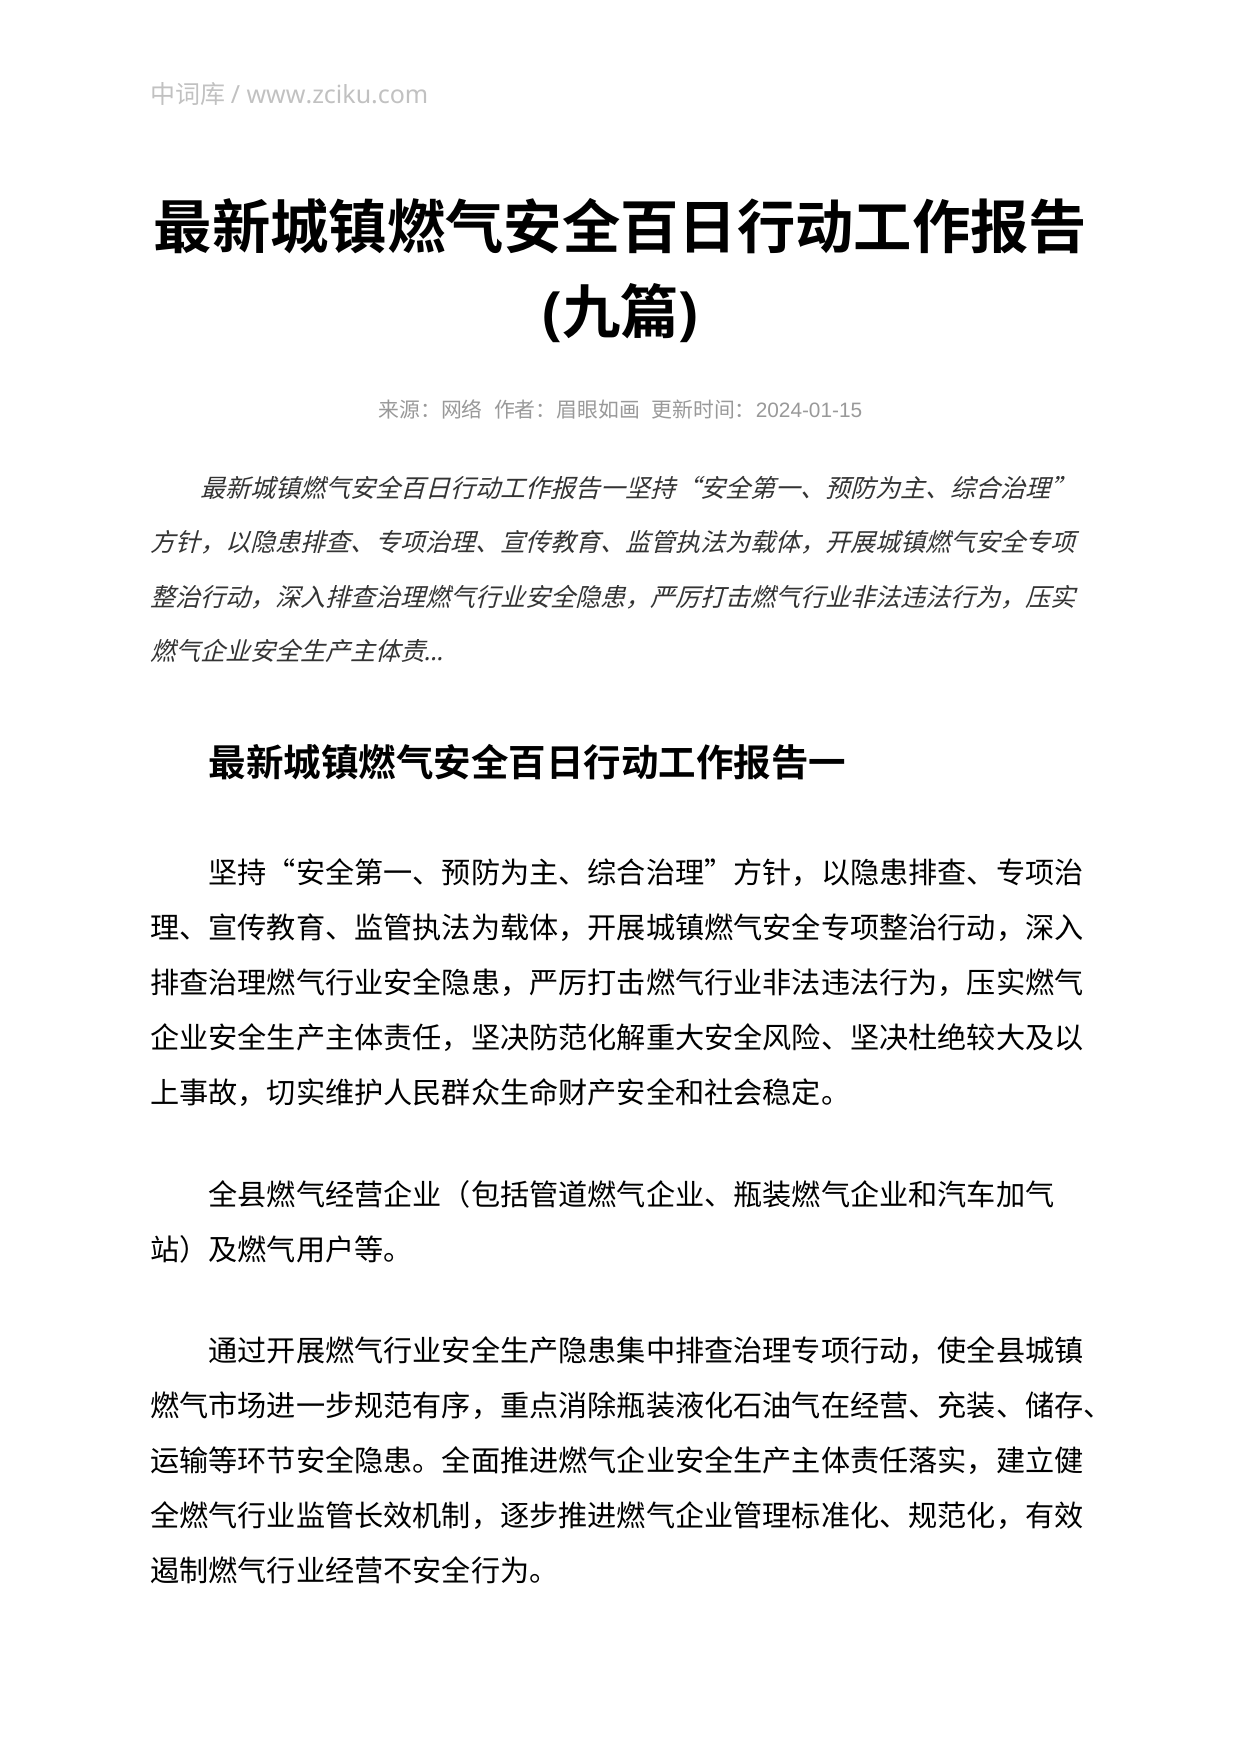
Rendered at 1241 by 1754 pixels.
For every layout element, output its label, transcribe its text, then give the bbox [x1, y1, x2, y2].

subtitle 最新城镇燃气安全百日行动工作报告(九篇) [150, 181, 1090, 351]
text 全县燃气经营企业（包括管道燃气企业、瓶装燃气企业和汽车加气站）及燃气用户等。 [150, 1171, 1090, 1268]
text 坚持“安全第一、预防为主、综合治理”方针，以隐患排查、专项治理、宣传教育、监管执法为载体，开展城镇燃气安全专项整治行动，深入排查治理燃气行业安全隐患，严厉打击燃气行业非法违法行为，压实燃气企业安全生产主体责任，坚决防范化解重大安全风险、坚决杜绝较大及以上事故，切实维护人民群众生命财产安全和社会稳定。 [150, 850, 1090, 1112]
text 来源：网络 作者：眉眼如画 更新时间：2024-01-15 [150, 397, 1090, 421]
text 最新城镇燃气安全百日行动工作报告一 [150, 733, 1090, 787]
text 通过开展燃气行业安全生产隐患集中排查治理专项行动，使全县城镇燃气市场进一步规范有序，重点消除瓶装液化石油气在经营、充装、储存、运输等环节安全隐患。全面推进燃气企业安全生产主体责任落实，建立健全燃气行业监管长效机制，逐步推进燃气企业管理标准化、规范化，有效遏制燃气行业经营不安全行为。 [150, 1328, 1090, 1590]
text 最新城镇燃气安全百日行动工作报告一坚持“安全第一、预防为主、综合治理”方针，以隐患排查、专项治理、宣传教育、监管执法为载体，开展城镇燃气安全专项整治行动，深入排查治理燃气行业安全隐患，严厉打击燃气行业非法违法行为，压实燃气企业安全生产主体责... [150, 468, 1090, 668]
